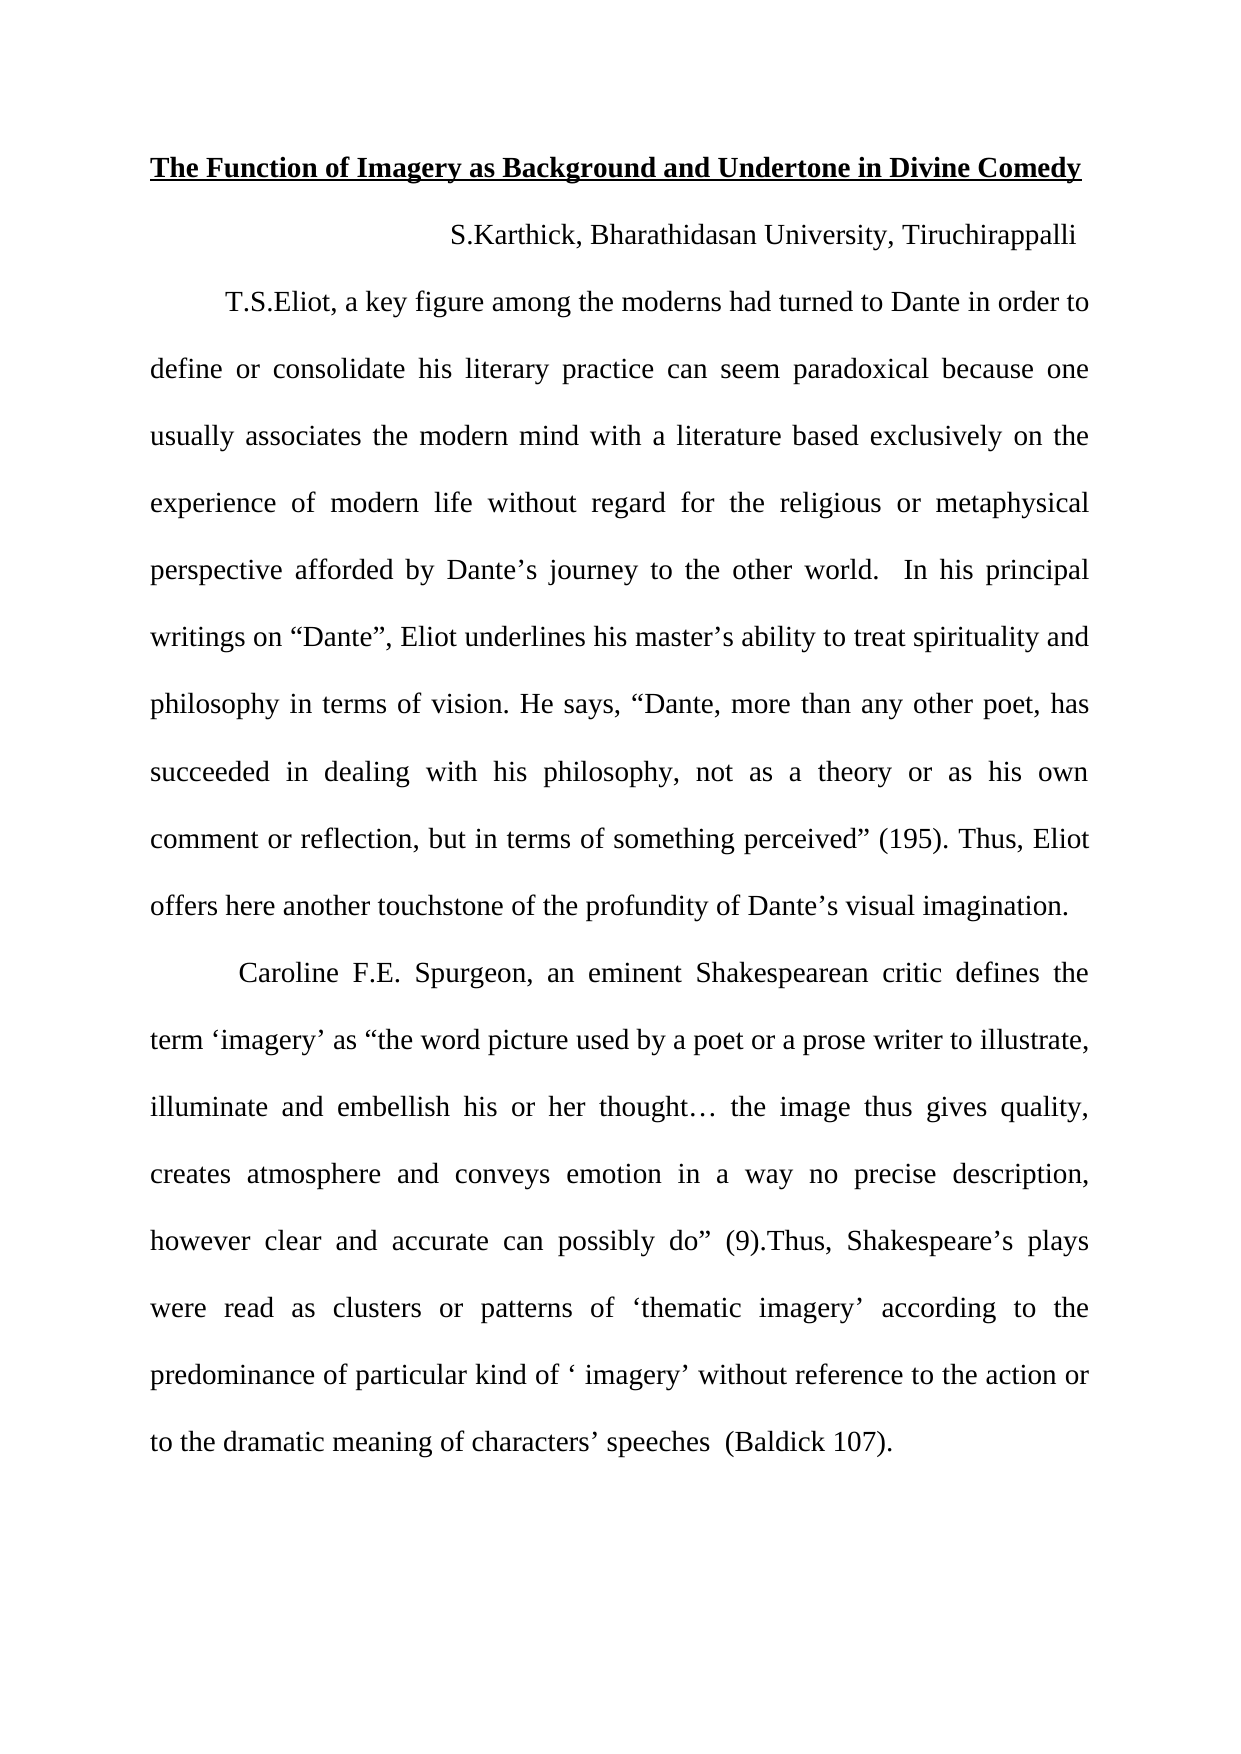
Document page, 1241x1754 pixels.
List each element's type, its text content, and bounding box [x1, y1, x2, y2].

text S.Karthick, Bharathidasan University, Tiruchirappalli [375, 217, 1090, 251]
text Caroline F.E. Spurgeon, an eminent Shakespearean critic defines the term ‘imagery’ as “the word picture used by a poet or a prose writer to illustrate, illuminate and embellish his or her thought… the image thus gives quality, creates atmosphere and conveys emotion in a way no precise description, however clear and accurate can possibly do” (9).Thus, Shakespeare’s plays were read as clusters or patterns of ‘thematic imagery’ according to the predominance of particular kind of ‘ imagery’ without reference to the action or to the dramatic meaning of characters’ speeches (Baldick 107). [150, 955, 1090, 1458]
text T.S.Eliot, a key figure among the moderns had turned to Dante in order to define or consolidate his literary practice can seem paradoxical because one usually associates the modern mind with a literature based exclusively on the experience of modern life without regard for the religious or metaphysical perspective afforded by Dante’s journey to the other world. In his principal writings on “Dante”, Eliot underlines his master’s ability to treat spirituality and philosophy in terms of vision. He says, “Dante, more than any other poet, has succeeded in dealing with his philosophy, not as a theory or as his own comment or reflection, but in terms of something perceived” (195). Thus, Eliot offers here another touchstone of the profundity of Dante’s visual imagination. [150, 284, 1090, 921]
text The Function of Imagery as Background and Undertone in Divine Comedy [150, 150, 1090, 183]
